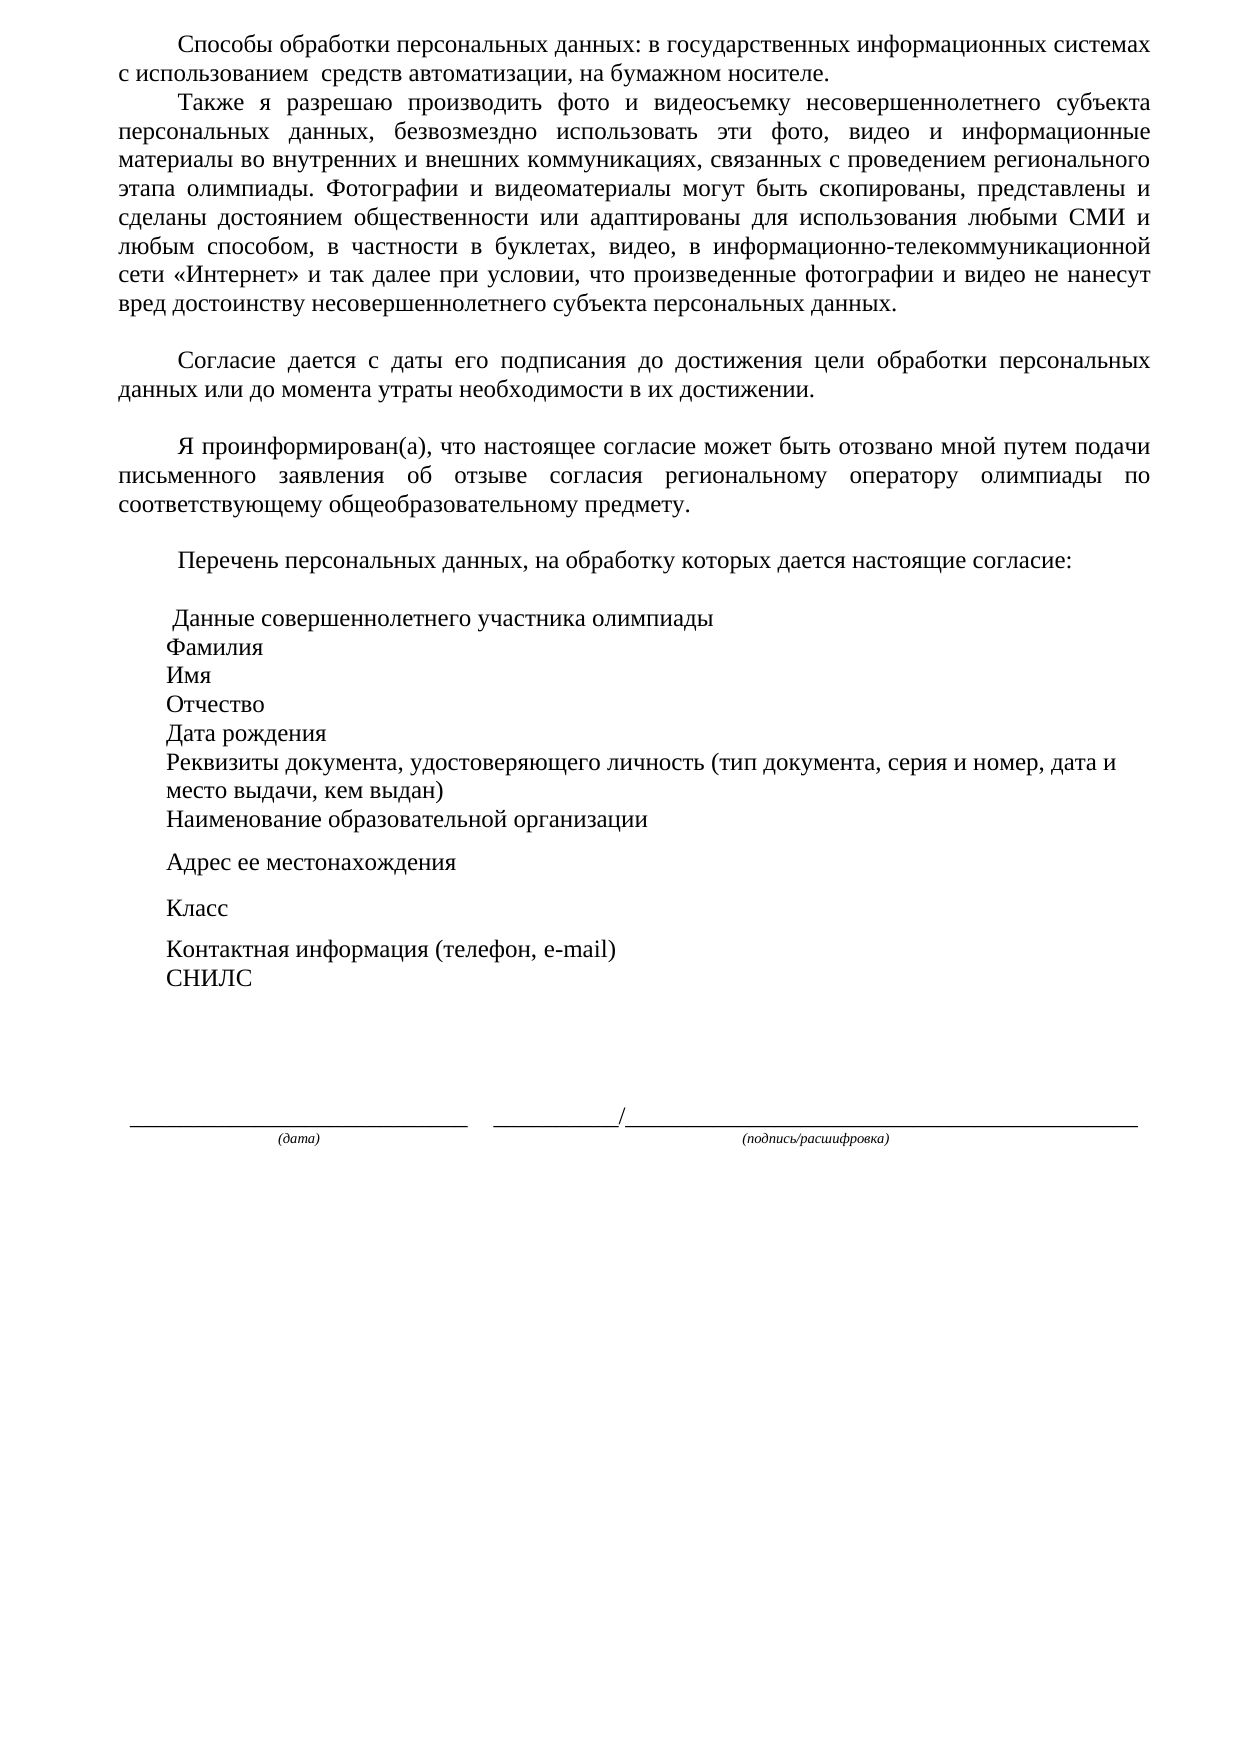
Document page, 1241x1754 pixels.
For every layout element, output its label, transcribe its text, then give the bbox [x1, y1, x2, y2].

table_cell Наименование образовательной организации [131, 804, 1139, 847]
text Перечень персональных данных, на обработку которых дается настоящие согласие: [118, 546, 1152, 574]
text Способы обработки персональных данных: в государственных информационных системах с использованием средств автоматизации, на бумажном носителе. [118, 29, 1152, 87]
text Согласие дается с даты его подписания до достижения цели обработки персональных данных или до момента утраты необходимости в их достижении. [118, 345, 1152, 403]
table_cell Фамилия [131, 632, 1139, 661]
text Также я разрешаю производить фото и видеосъемку несовершеннолетнего субъекта персональных данных, безвозмездно использовать эти фото, видео и информационные материалы во внутренних и внешних коммуникациях, связанных с проведением регионального этапа олимпиады. Фотографии и видеоматериалы могут быть скопированы, представлены и сделаны достоянием общественности или адаптированы для использования любыми СМИ и любым способом, в частности в буклетах, видео, в информационно-телекоммуникационной сети «Интернет» и так далее при условии, что произведенные фотографии и видео не нанесут вред достоинству несовершеннолетнего субъекта персональных данных. [118, 87, 1152, 317]
table_cell Реквизиты документа, удостоверяющего личность (тип документа, серия и номер, дата и место выдачи, кем выдан) [131, 747, 1139, 804]
text Я проинформирован(а), что настоящее согласие может быть отозвано мной путем подачи письменного заявления об отзыве согласия региональному оператору олимпиады по соответствующему общеобразовательному предмету. [118, 431, 1152, 518]
table_cell Имя [131, 661, 1139, 689]
table_cell Адрес ее местонахождения [131, 847, 1139, 893]
table_cell Отчество [131, 689, 1139, 718]
table_header ___________________________ (дата) [118, 1101, 479, 1159]
table_header __________/_________________________________________ (подпись/расшифровка) [479, 1101, 1152, 1159]
table_cell Контактная информация (телефон, e-mail) [131, 934, 1139, 963]
table_cell СНИЛС [131, 963, 1139, 995]
table_header Данные совершеннолетнего участника олимпиады [131, 603, 1139, 632]
table_cell Класс [131, 894, 1139, 934]
table_cell Дата рождения [131, 718, 1139, 747]
